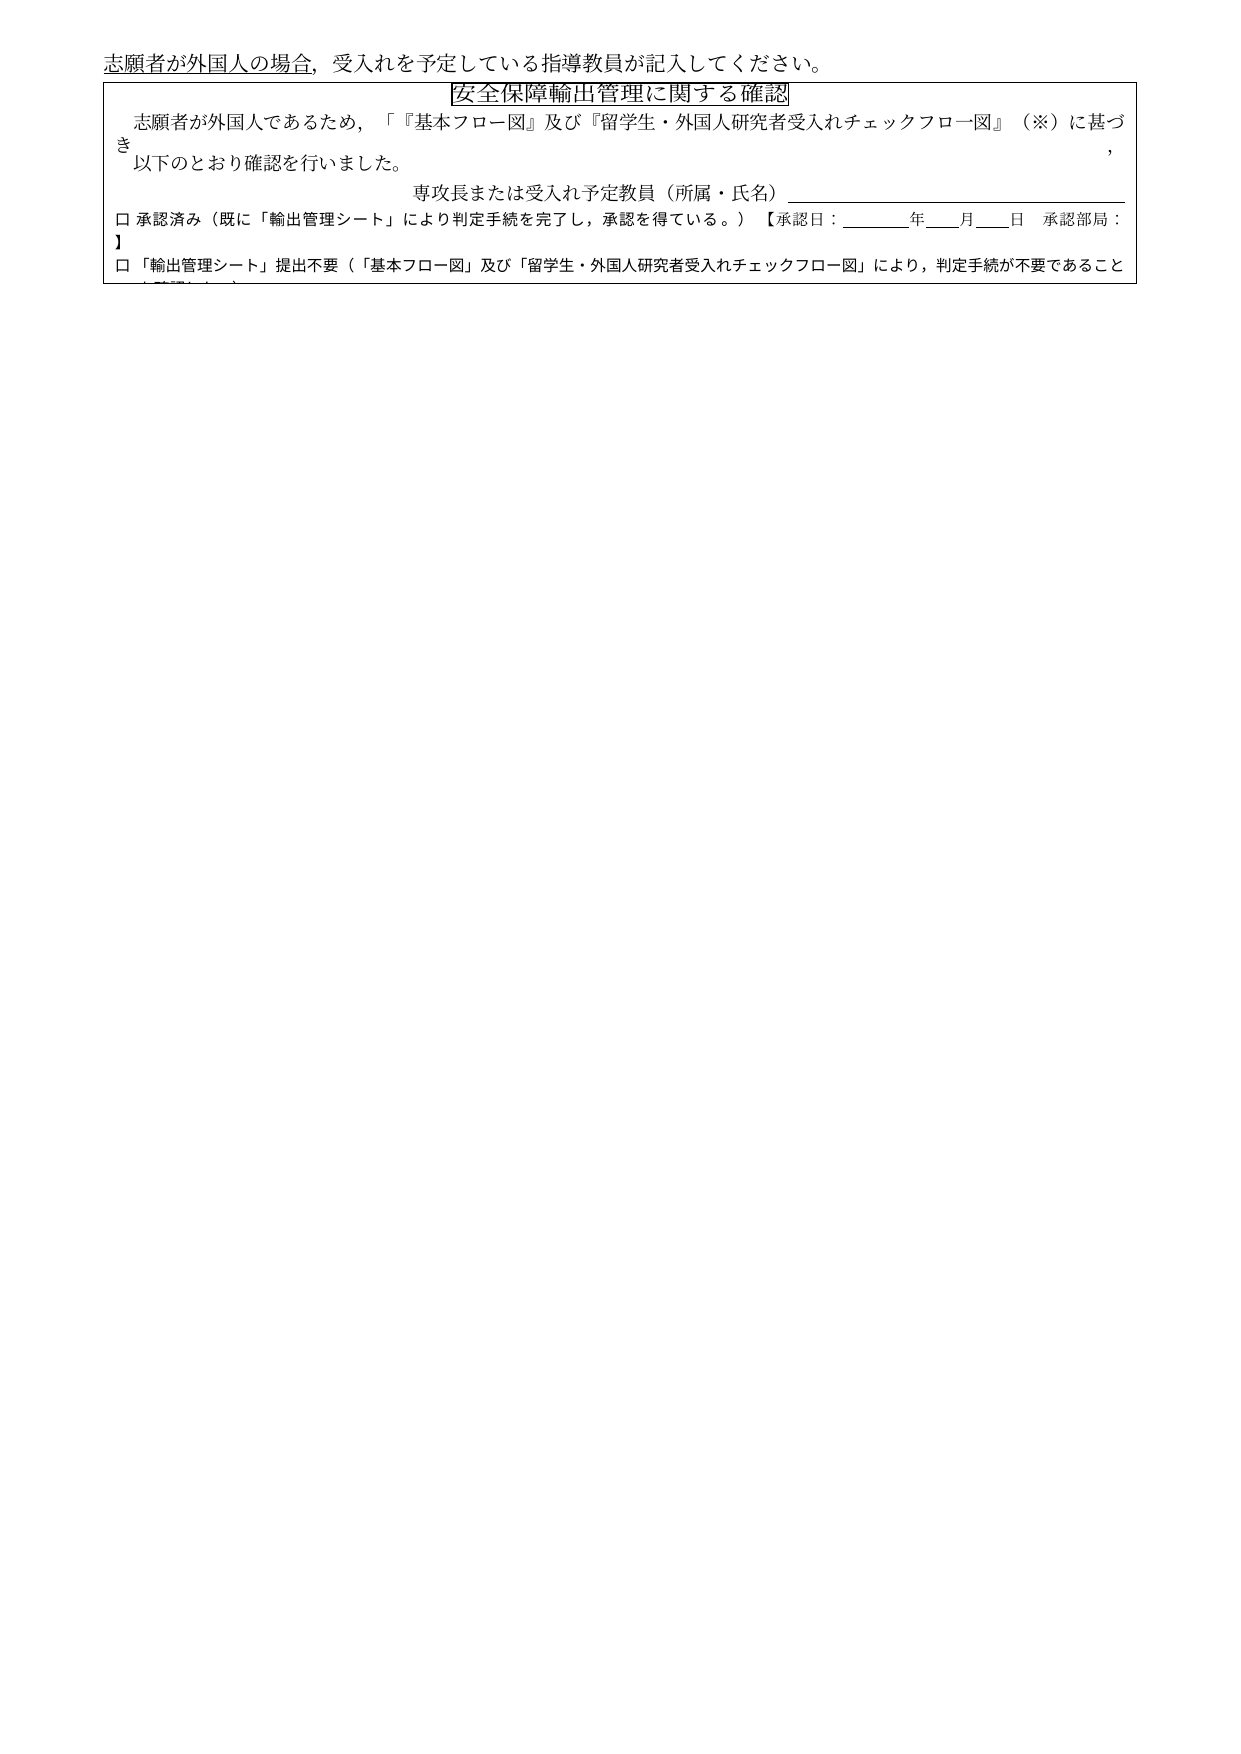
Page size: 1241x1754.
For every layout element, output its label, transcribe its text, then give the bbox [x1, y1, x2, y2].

table_header 安全保障輸出管理に関する確認 志願者が外国人であるため，「『基本フロー図』及び『留学生・外国人研究者受入れチェックフロ一図』（※）に甚づき， 以下のとおり確認を行いました。 専攻長または受入れ予定教員（所属・氏名） 口 承認済み（既に「輸出管理シート」により判定手続を完了し，承認を得ている。） 【承認日： 年 月 日 承認部局： 】 口 「輸出管理シート」提出不要（「基本フロー図」及び「留学生・外国人研究者受入れチェックフロー図」により，判定手続が不要であることを確認した。） 口 現時点では手続きが完了していないが，試験日までには完了する見込みである。 （※：「東北大学における安全保障輸出管理」HP https://www.bureau.tohoku.ac.jp/export/） [104, 83, 1136, 283]
text 志願者が外国人の場合，受入れを予定している指導教員が記入してください。 [103, 47, 1137, 77]
